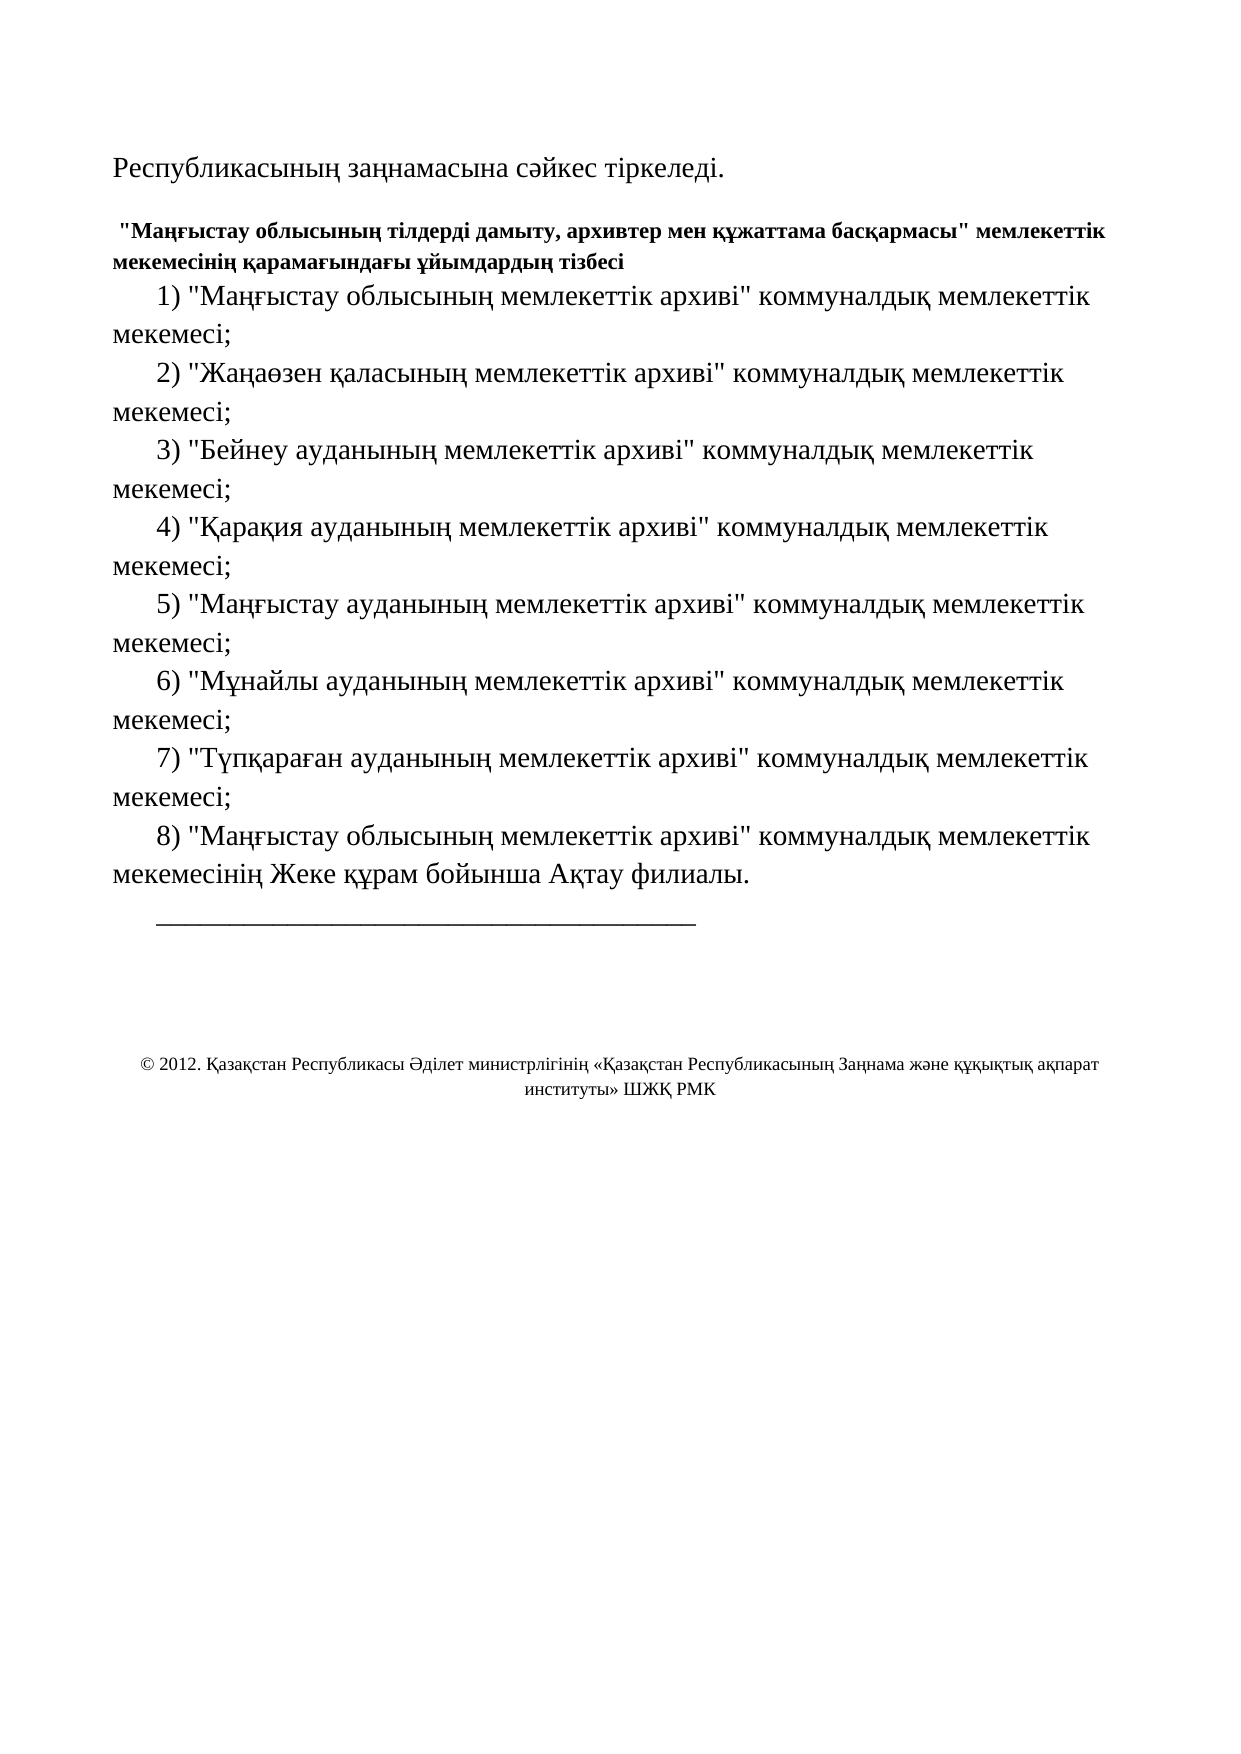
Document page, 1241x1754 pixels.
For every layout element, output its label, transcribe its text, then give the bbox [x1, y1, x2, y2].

text © 2012. Қазақстан Республикасы Әділет министрлігінің «Қазақстан Республикасының Заңнама және құқықтық ақпарат институты» ШЖҚ РМК [112, 1053, 1128, 1099]
text 1) "Маңғыстау облысының мемлекеттік архиві" коммуналдық мемлекеттік мекемесі; 2) "Жаңаөзен қаласының мемлекеттік архиві" коммуналдық мемлекеттік мекемесі; 3) "Бейнеу ауданының мемлекеттік архиві" коммуналдық мемлекеттік мекемесі; 4) "Қарақия ауданының мемлекеттік архиві" коммуналдық мемлекеттік мекемесі; 5) "Маңғыстау ауданының мемлекеттік архиві" коммуналдық мемлекеттік мекемесі; 6) "Мұнайлы ауданының мемлекеттік архиві" коммуналдық мемлекеттік мекемесі; 7) "Түпқараған ауданының мемлекеттік архиві" коммуналдық мемлекеттік мекемесі; 8) "Маңғыстау облысының мемлекеттік архиві" коммуналдық мемлекеттік мекемесінің Жеке құрам бойынша Ақтау филиалы. _____________________________________ [112, 278, 1128, 958]
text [112, 150, 1128, 214]
text "Маңғыстау облысының тілдерді дамыту, архивтер мен құжаттама басқармасы" мемлекеттік мекемесінің қарамағындағы ұйымдардың тізбесі [112, 218, 1128, 274]
